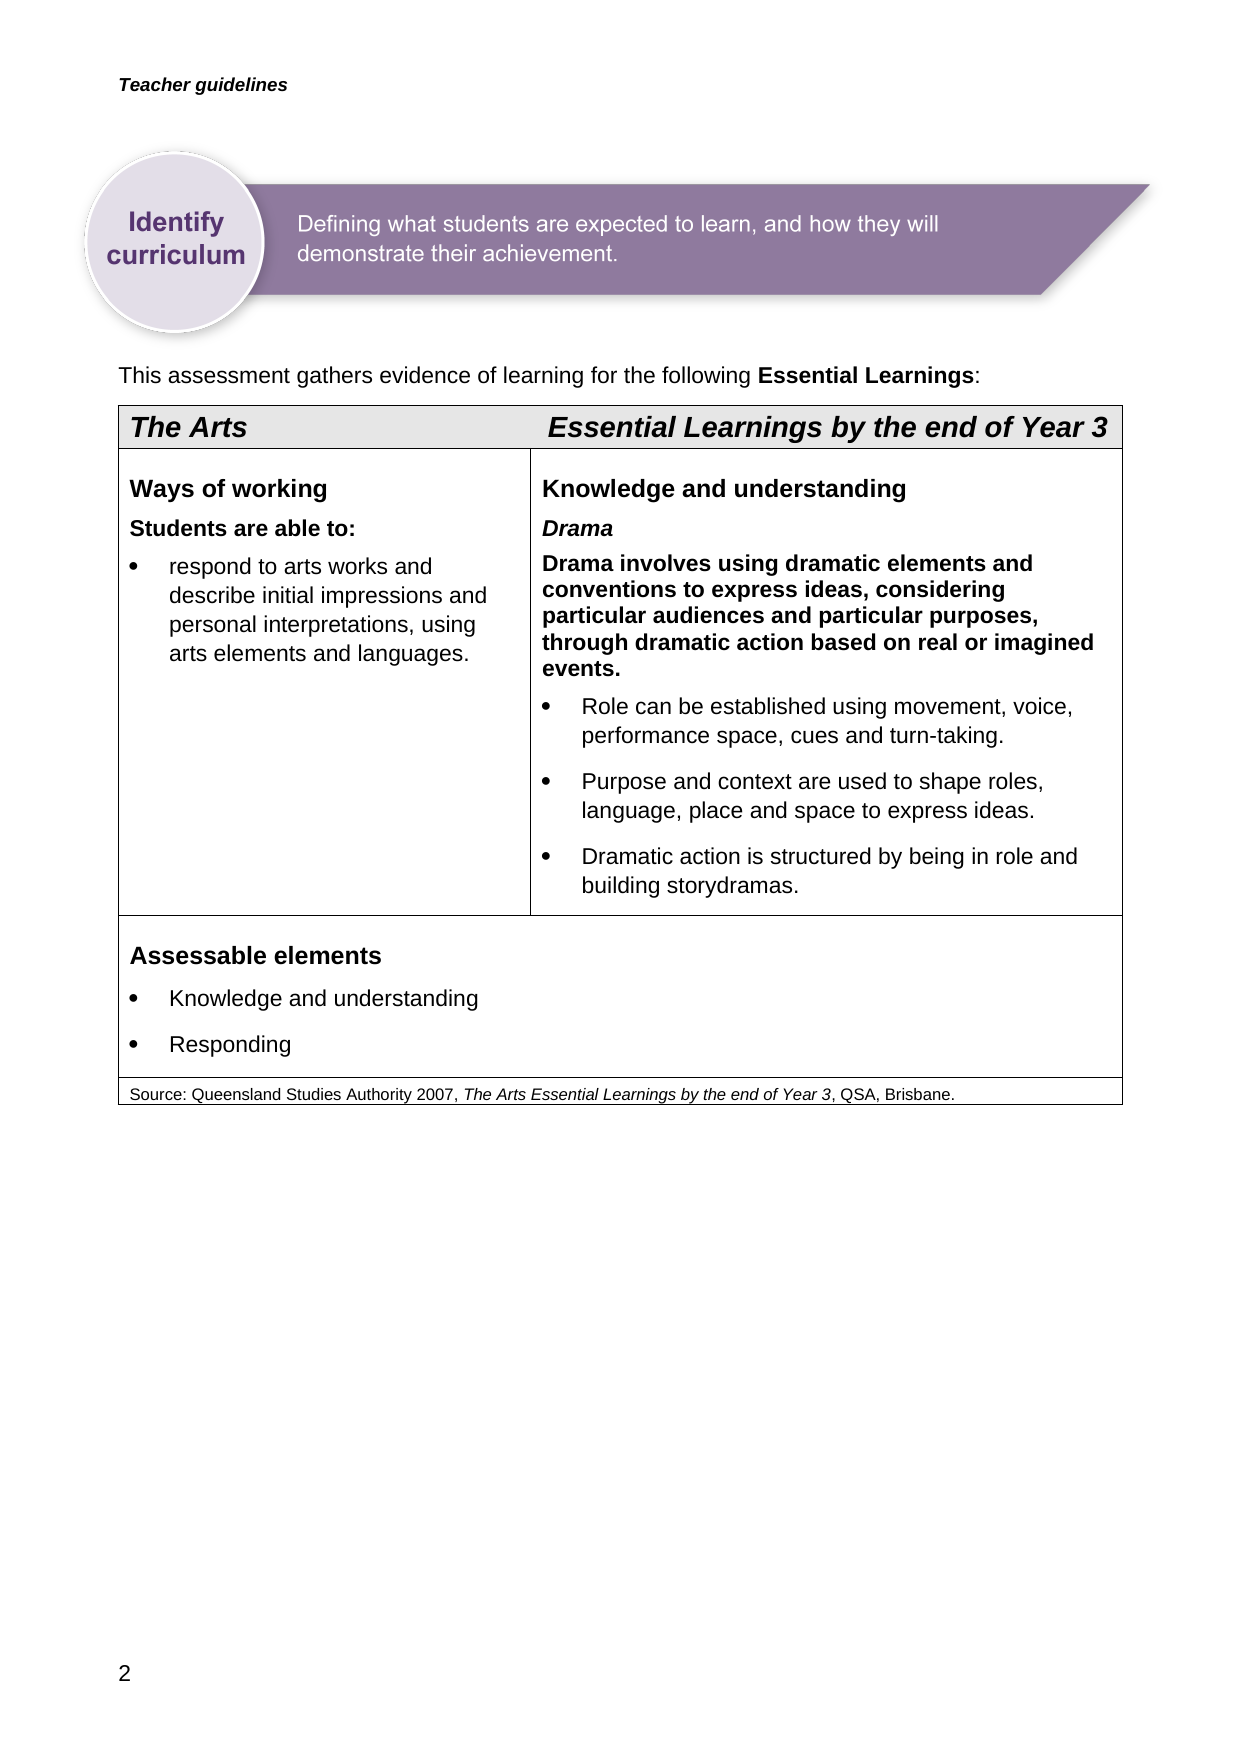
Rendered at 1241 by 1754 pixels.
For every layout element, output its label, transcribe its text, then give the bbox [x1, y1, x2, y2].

text This assessment gathers evidence of learning for the following Essential Learnings: [118, 354, 1122, 388]
picture [69, 137, 1171, 354]
table_cell Source: Studies Authority 2007, The Arts Essential Learnings by the end of Year 3, QSA, . [119, 1078, 1122, 1104]
table_cell Knowledge and understanding Drama Drama involves using dramatic elements and conventions to express ideas, considering particular audiences and particular purposes, through dramatic action based on real or imagined events. Role can be established using movement, voice, performance space, cues and turn-taking. Purpose and context are used to shape roles, language, place and space to express ideas. Dramatic action is structured by being in role and building storydramas. [531, 449, 1122, 915]
table_cell Assessable elements Knowledge and understanding Responding [119, 916, 1122, 1077]
table_cell Ways of working Students are able to: respond to arts works and describe initial impressions and personal interpretations, using arts elements and languages. [119, 449, 530, 915]
table_header The Arts Essential Learnings by the end of Year 3 [119, 406, 1122, 448]
